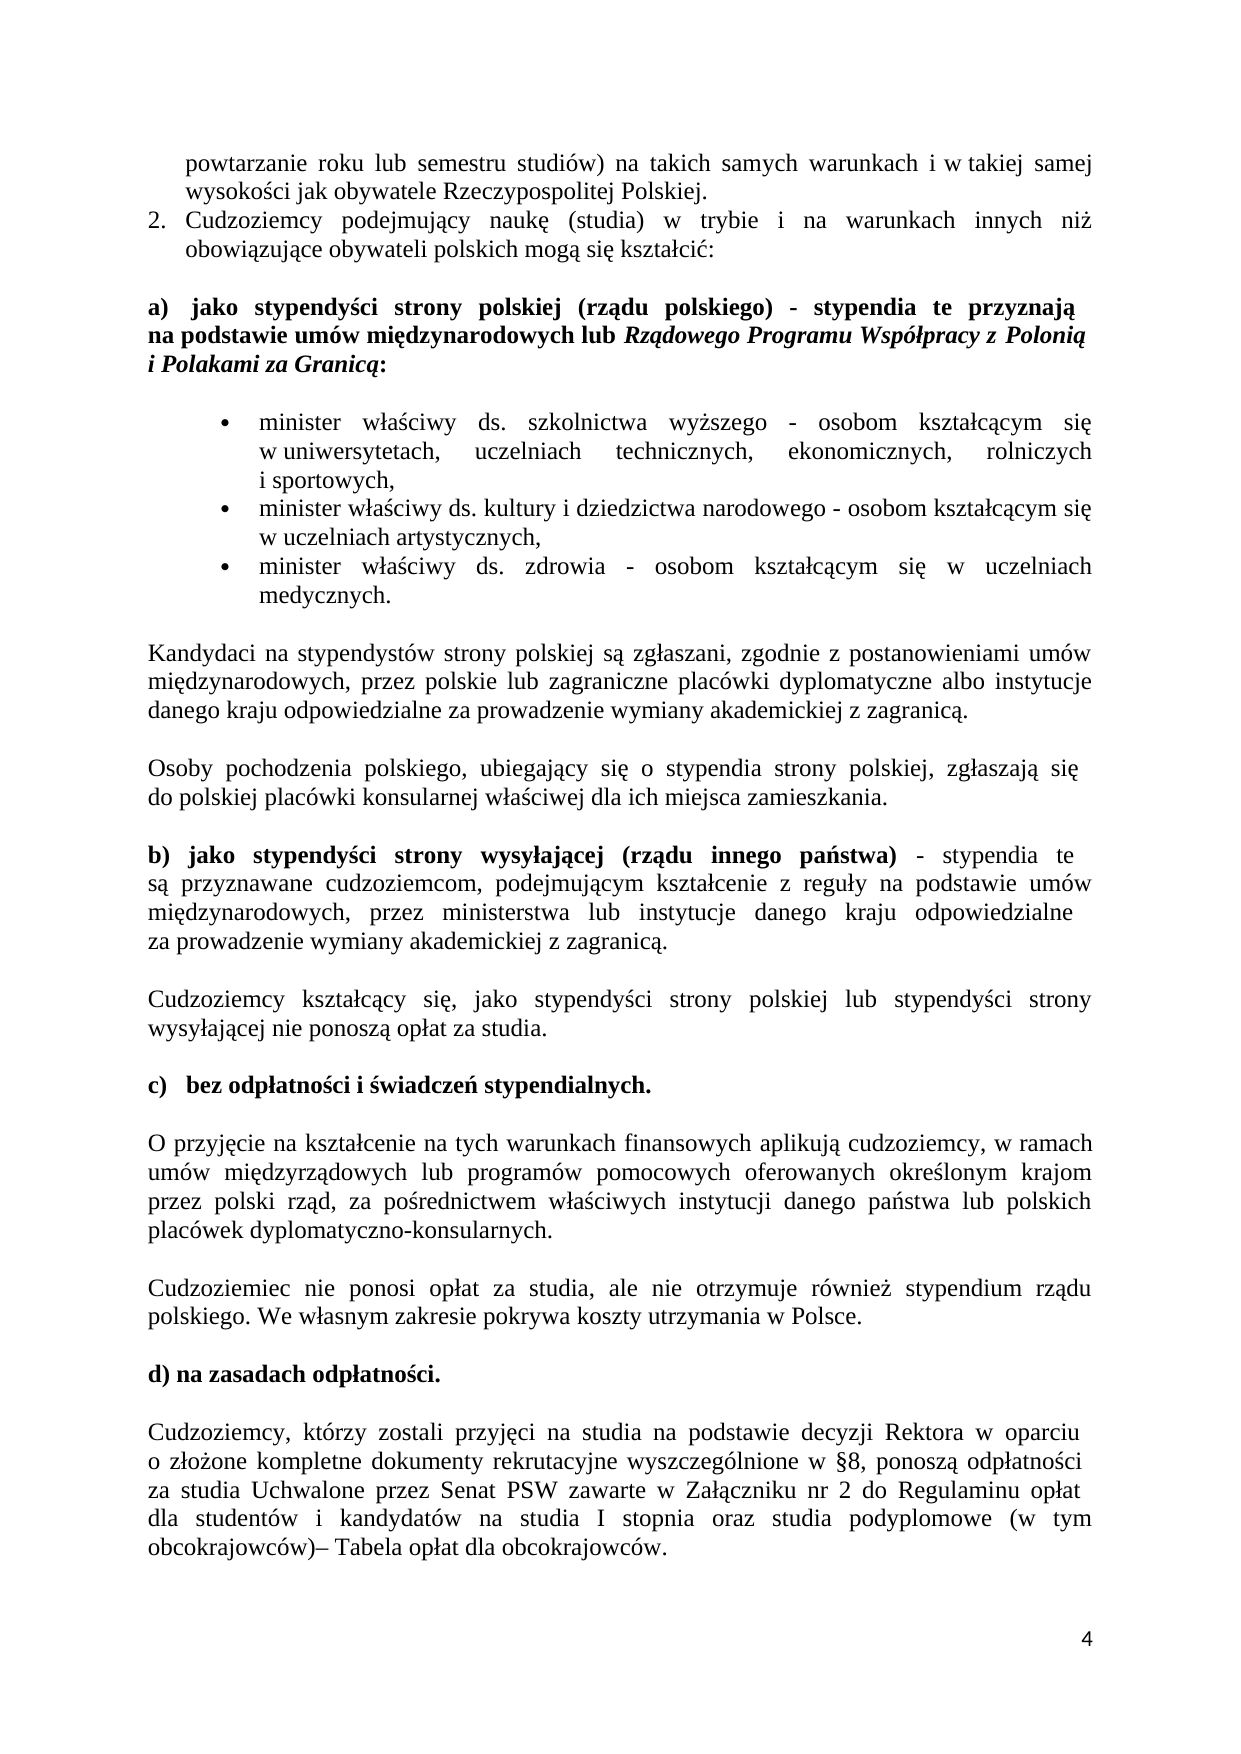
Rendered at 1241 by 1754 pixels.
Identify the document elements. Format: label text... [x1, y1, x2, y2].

text Cudzoziemiec nie ponosi opłat za studia, ale nie otrzymuje również stypendium rządu polskiego. We własnym zakresie pokrywa koszty utrzymania w Polsce. [148, 1273, 1093, 1330]
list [148, 148, 1093, 205]
text Osoby pochodzenia polskiego, ubiegający się o stypendia strony polskiej, zgłaszają się do polskiej placówki konsularnej właściwej dla ich miejsca zamieszkania. [148, 753, 1093, 811]
list minister właściwy ds. kultury i dziedzictwa narodowego - osobom kształcącym się w uczelniach artystycznych, [221, 493, 1093, 551]
list Cudzoziemcy podejmujący naukę (studia) w trybie i na warunkach innych niż obowiązujące obywateli polskich mogą się kształcić: [148, 205, 1093, 263]
text a) jako stypendyści strony polskiej (rządu polskiego) - stypendia te przyznają na podstawie umów międzynarodowych lub Rządowego Programu Współpracy z Polonią i Polakami za Granicą: [148, 292, 1093, 378]
text c) bez odpłatności i świadczeń stypendialnych. [148, 1071, 1093, 1099]
list minister właściwy ds. szkolnictwa wyższego - osobom kształcącym się w uniwersytetach, uczelniach technicznych, ekonomicznych, rolniczych i sportowych, [221, 407, 1093, 493]
text Cudzoziemcy, którzy zostali przyjęci na studia na podstawie decyzji Rektora w oparciu o złożone kompletne dokumenty rekrutacyjne wyszczególnione w §8, ponoszą odpłatności za studia Uchwalone przez Senat PSW zawarte w Załączniku nr 2 do Regulaminu opłat dla studentów i kandydatów na studia I stopnia oraz studia podyplomowe (w tym obcokrajowców)– Tabela opłat dla obcokrajowców. [148, 1417, 1093, 1561]
text Cudzoziemcy kształcący się, jako stypendyści strony polskiej lub stypendyści strony wysyłającej nie ponoszą opłat za studia. [148, 984, 1093, 1041]
text b) jako stypendyści strony wysyłającej (rządu innego państwa) - stypendia te są przyznawane cudzoziemcom, podejmującym kształcenie z reguły na podstawie umów międzynarodowych, przez ministerstwa lub instytucje danego kraju odpowiedzialne za prowadzenie wymiany akademickiej z zagranicą. [148, 840, 1093, 955]
text O przyjęcie na kształcenie na tych warunkach finansowych aplikują cudzoziemcy, w ramach umów międzyrządowych lub programów pomocowych oferowanych określonym krajom przez polski rząd, za pośrednictwem właściwych instytucji danego państwa lub polskich placówek dyplomatyczno-konsularnych. [148, 1128, 1093, 1243]
text d) na zasadach odpłatności. [148, 1359, 1093, 1388]
list minister właściwy ds. zdrowia - osobom kształcącym się w uczelniach medycznych. [221, 551, 1093, 608]
text Kandydaci na stypendystów strony polskiej są zgłaszani, zgodnie z postanowieniami umów międzynarodowych, przez polskie lub zagraniczne placówki dyplomatyczne albo instytucje danego kraju odpowiedzialne za prowadzenie wymiany akademickiej z zagranicą. [148, 638, 1093, 724]
